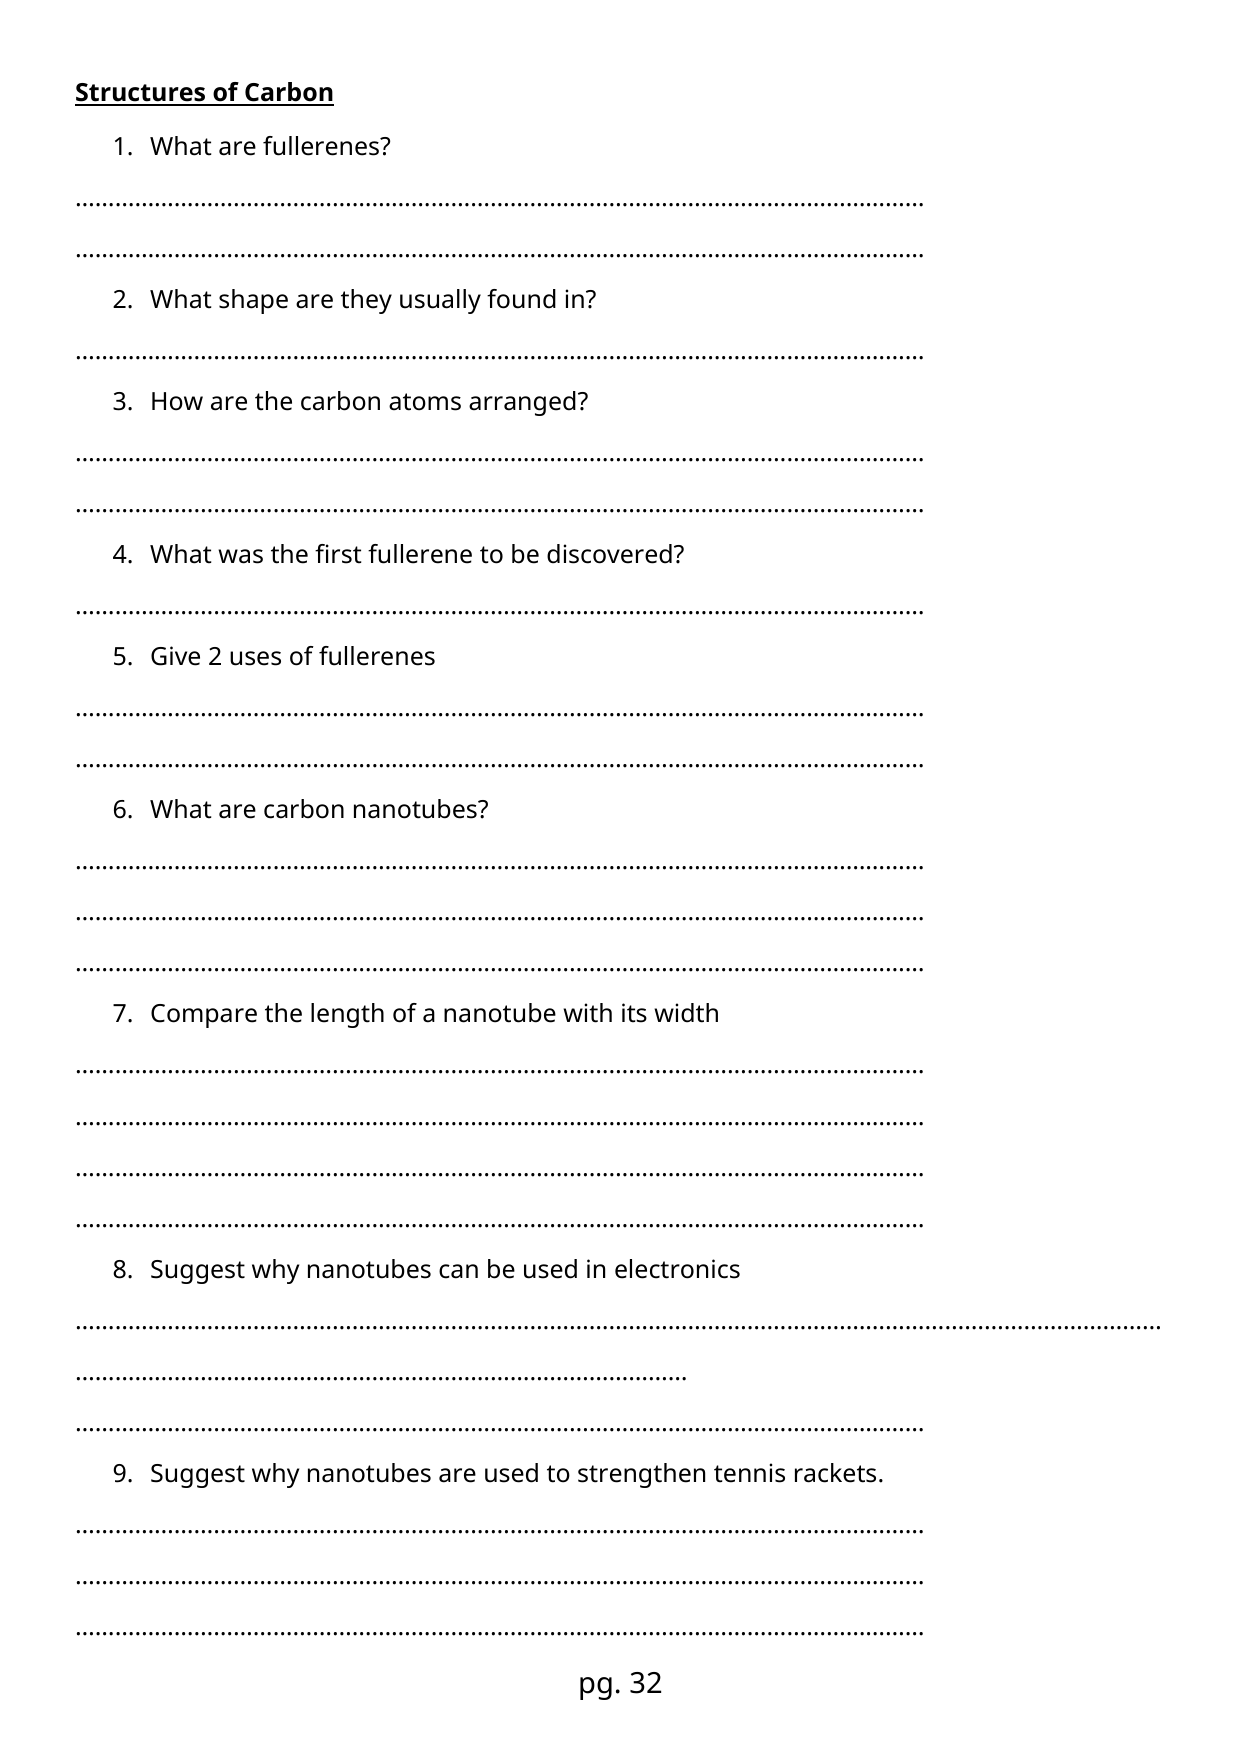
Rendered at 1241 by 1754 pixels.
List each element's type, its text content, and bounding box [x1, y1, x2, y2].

text ………………………………………………………………………………………………………………… [75, 588, 1165, 622]
list What are fullerenes? [112, 128, 1165, 162]
text ………………………………………………………………………………………………………………… [75, 1149, 1165, 1183]
list Give 2 uses of fullerenes [112, 639, 1165, 673]
text ………………………………………………………………………………………………………………… [75, 1098, 1165, 1132]
text ………………………………………………………………………………………………………………… [75, 843, 1165, 877]
text ………………………………………………………………………………………………………………… [75, 231, 1165, 264]
list Compare the length of a nanotube with its width [112, 996, 1165, 1030]
text ………………………………………………………………………………………………………………… [75, 741, 1165, 775]
list Suggest why nanotubes are used to strengthen tennis rackets. [112, 1456, 1165, 1489]
text ………………………………………………………………………………………………………………… [75, 486, 1165, 520]
text ………………………………………………………………………………………………………………… [75, 1404, 1165, 1438]
text ………………………………………………………………………………………………………………… [75, 1200, 1165, 1234]
list What was the first fullerene to be discovered? [112, 537, 1165, 571]
list How are the carbon atoms arranged? [112, 384, 1165, 418]
text ………………………………………………………………………………………………………………… [75, 1558, 1165, 1592]
text ………………………………………………………………………………………………………………… [75, 1609, 1165, 1643]
text ………………………………………………………………………………………………………………… [75, 435, 1165, 469]
text ………………………………………………………………………………………………………………… [75, 1507, 1165, 1541]
list What shape are they usually found in? [112, 282, 1165, 316]
text ………………………………………………………………………………………………………………… [75, 1047, 1165, 1081]
text …………………………………………………………………………………………………………………………………………………………………………………………………………………………………… [75, 1302, 1165, 1387]
list What are carbon nanotubes? [112, 792, 1165, 826]
text Structures of Carbon [75, 75, 1165, 109]
text ………………………………………………………………………………………………………………… [75, 690, 1165, 724]
text ………………………………………………………………………………………………………………… [75, 179, 1165, 213]
text ………………………………………………………………………………………………………………… [75, 945, 1165, 979]
text ………………………………………………………………………………………………………………… [75, 894, 1165, 928]
text ………………………………………………………………………………………………………………… [75, 333, 1165, 367]
list Suggest why nanotubes can be used in electronics [112, 1251, 1165, 1285]
